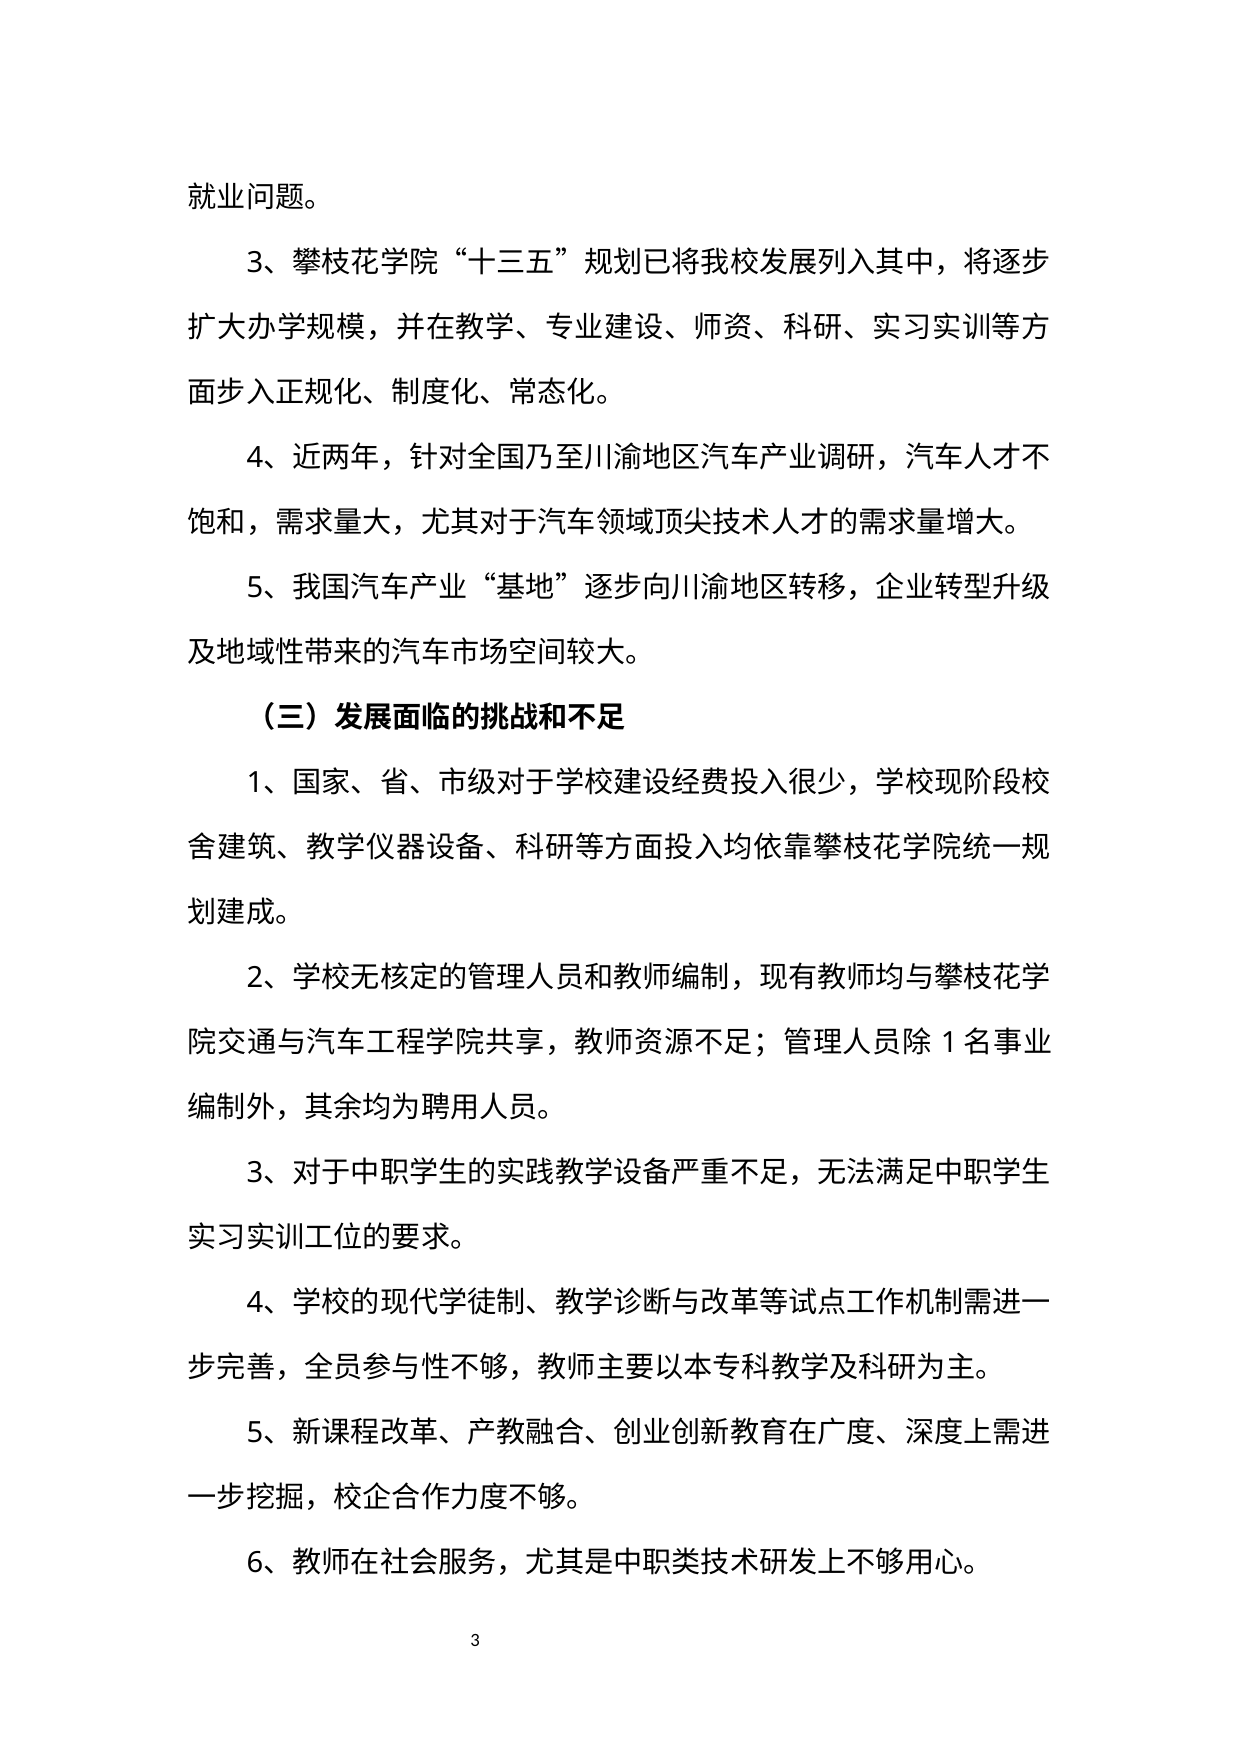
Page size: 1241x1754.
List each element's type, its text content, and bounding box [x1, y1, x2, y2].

text 1、国家、省、市级对于学校建设经费投入很少，学校现阶段校舍建筑、教学仪器设备、科研等方面投入均依靠攀枝花学院统一规划建成。 [187, 747, 1053, 942]
text 6、教师在社会服务，尤其是中职类技术研发上不够用心。 [187, 1527, 1053, 1592]
text 5、我国汽车产业“基地”逐步向川渝地区转移，企业转型升级及地域性带来的汽车市场空间较大。 [187, 552, 1053, 682]
text （三）发展面临的挑战和不足 [187, 682, 1053, 747]
text 3、攀枝花学院“十三五”规划已将我校发展列入其中，将逐步扩大办学规模，并在教学、专业建设、师资、科研、实习实训等方面步入正规化、制度化、常态化。 [187, 227, 1053, 422]
text 2、学校无核定的管理人员和教师编制，现有教师均与攀枝花学院交通与汽车工程学院共享，教师资源不足；管理人员除1名事业编制外，其余均为聘用人员。 [187, 942, 1053, 1137]
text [187, 162, 1053, 227]
text 4、学校的现代学徒制、教学诊断与改革等试点工作机制需进一步完善，全员参与性不够，教师主要以本专科教学及科研为主。 [187, 1267, 1053, 1397]
text 3、对于中职学生的实践教学设备严重不足，无法满足中职学生实习实训工位的要求。 [187, 1137, 1053, 1267]
text 5、新课程改革、产教融合、创业创新教育在广度、深度上需进一步挖掘，校企合作力度不够。 [187, 1397, 1053, 1527]
text 4、近两年，针对全国乃至川渝地区汽车产业调研，汽车人才不饱和，需求量大，尤其对于汽车领域顶尖技术人才的需求量增大。 [187, 422, 1053, 552]
